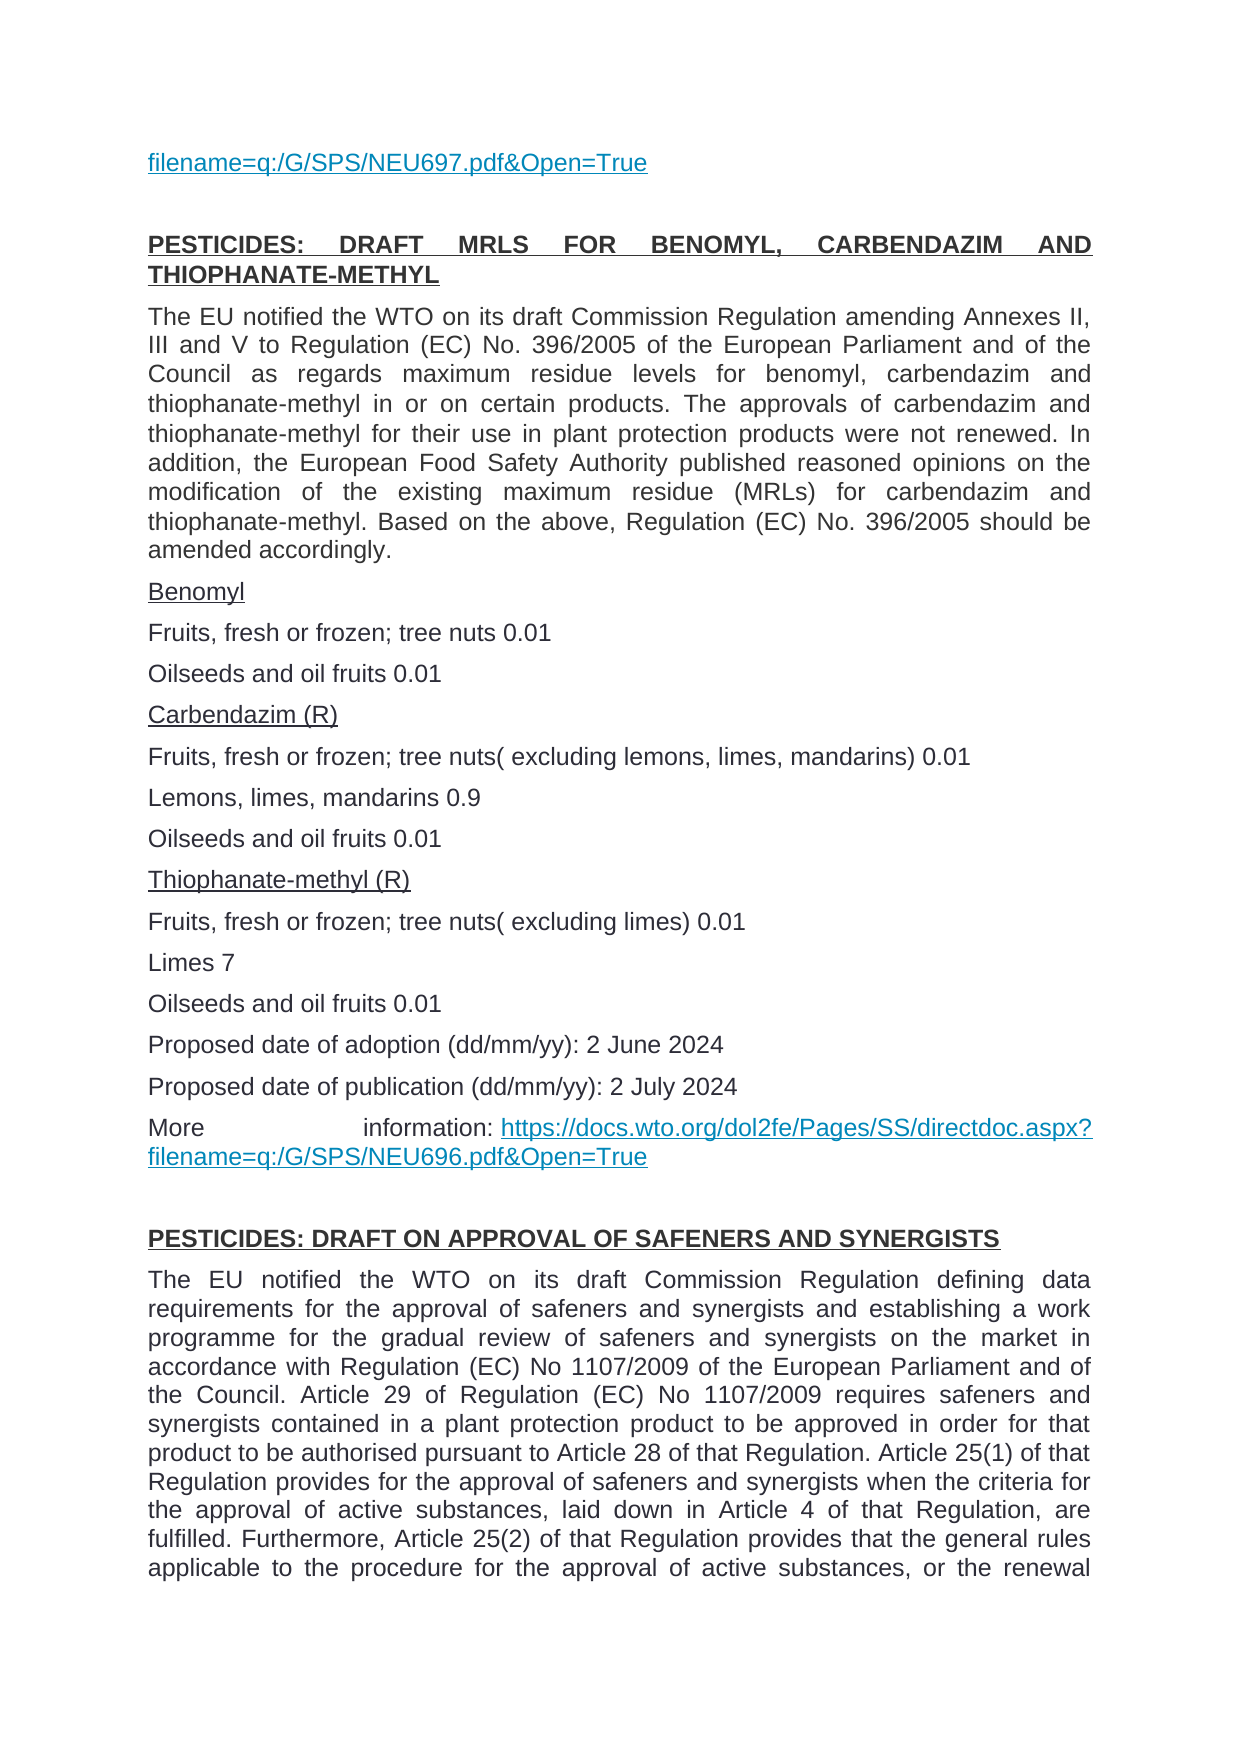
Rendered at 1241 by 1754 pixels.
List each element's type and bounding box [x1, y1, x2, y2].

table_cell [148, 256, 1093, 1582]
table_cell [148, 148, 1093, 255]
